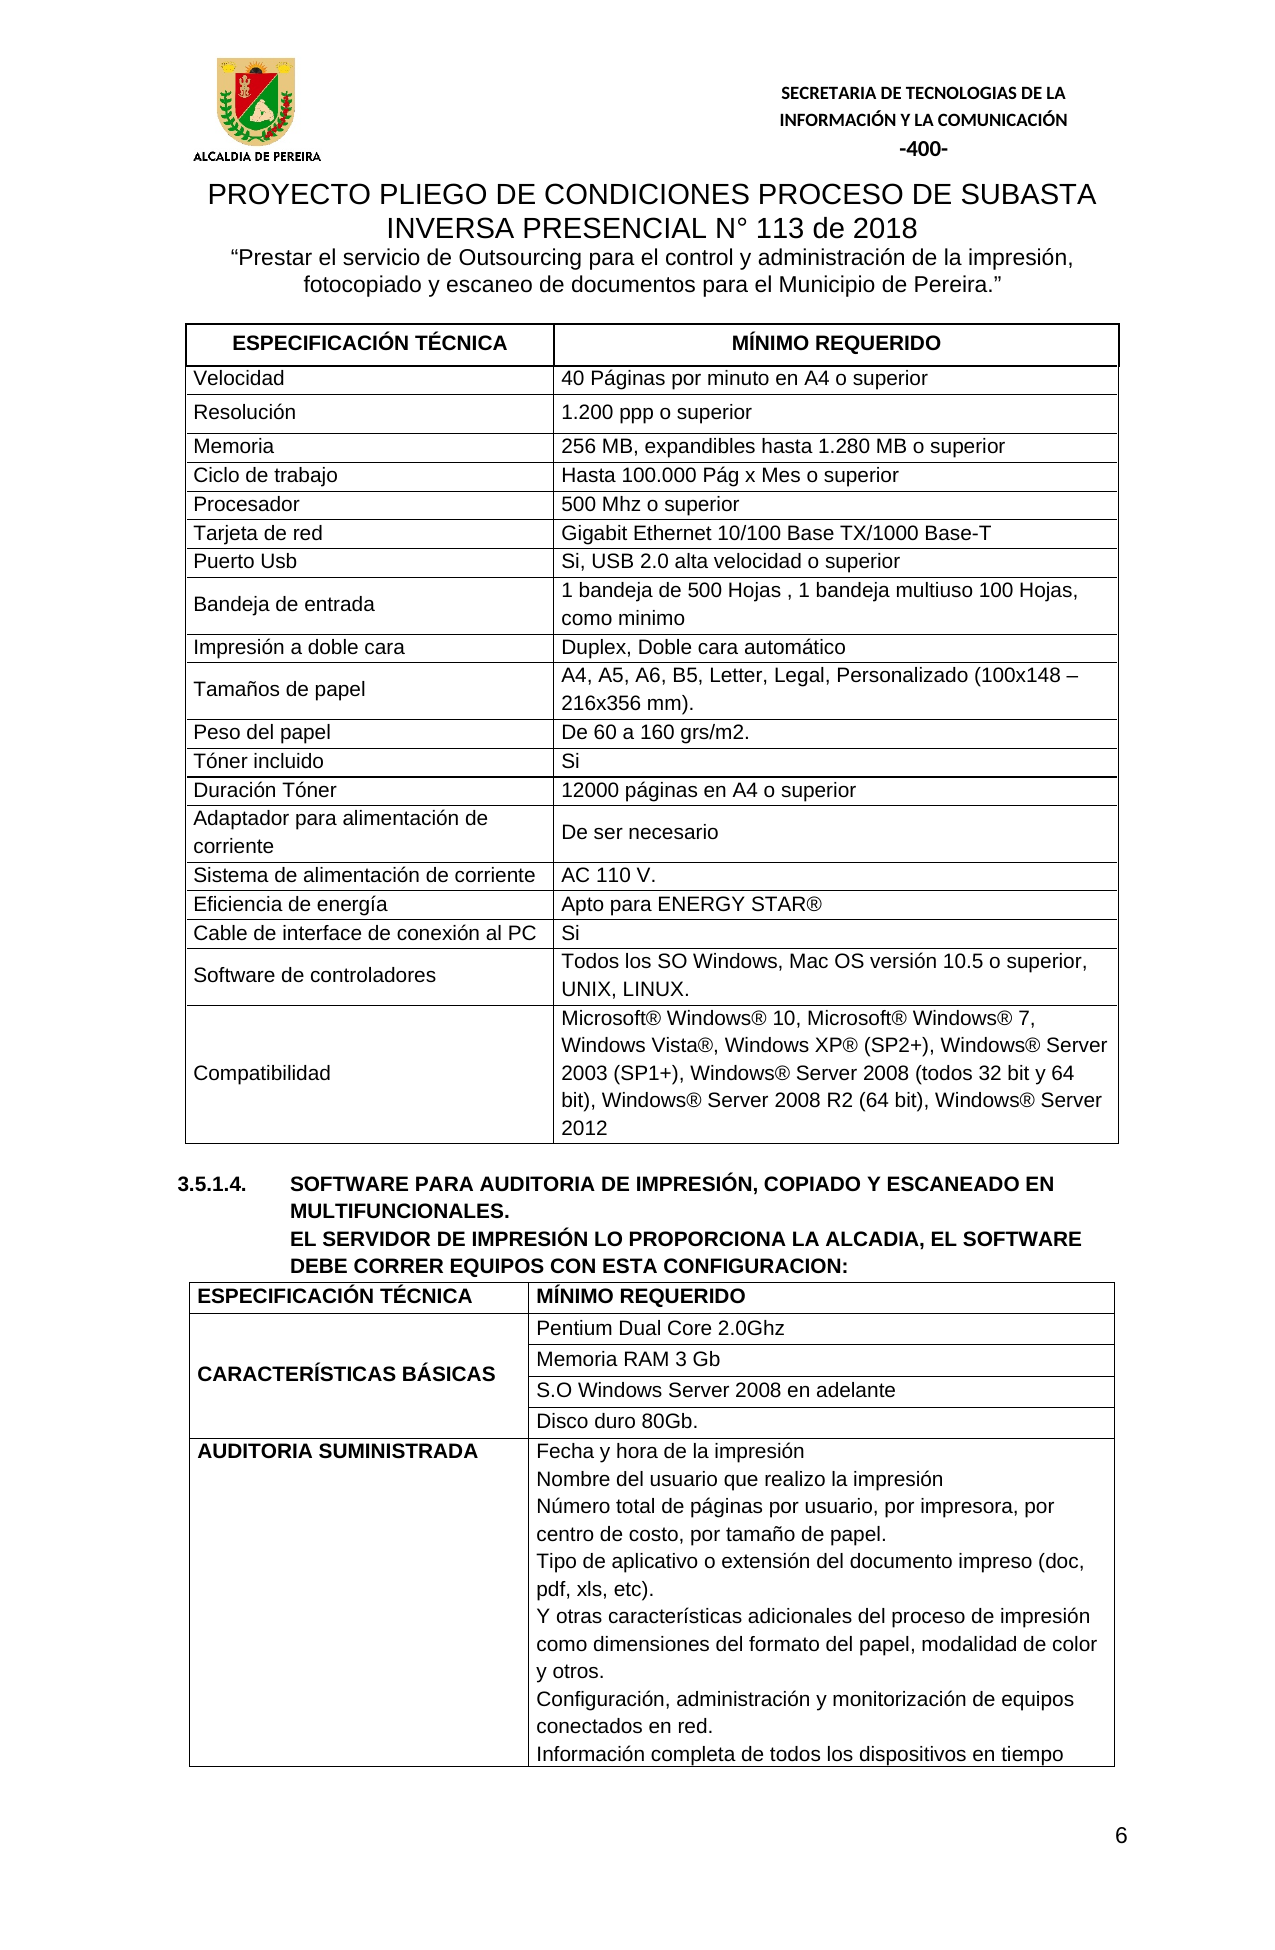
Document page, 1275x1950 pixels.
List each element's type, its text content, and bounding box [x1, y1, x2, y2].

table_cell Hasta 100.000 Pág x Mes o superior [554, 462, 1118, 491]
table_cell Puerto Usb [186, 548, 553, 577]
table_cell De ser necesario [554, 805, 1118, 862]
table_cell Duración Tóner [186, 776, 553, 805]
table_cell Si [554, 748, 1118, 776]
table_cell Ciclo de trabajo [186, 462, 553, 491]
table_cell Bandeja de entrada [186, 577, 553, 633]
table_cell Procesador [186, 491, 553, 519]
table_cell Compatibilidad [186, 1005, 553, 1143]
table_cell Todos los SO Windows, Mac OS versión 10.5 o superior, UNIX, LINUX. [554, 948, 1118, 1004]
table_cell Impresión a doble cara [186, 634, 553, 662]
table_cell De 60 a 160 grs/m2. [554, 719, 1118, 747]
table_header ESPECIFICACIÓN TÉCNICA [190, 1283, 528, 1313]
table_cell S.O Windows Server 2008 en adelante [529, 1377, 1114, 1407]
subtitle SOFTWARE PARA AUDITORIA DE IMPRESIÓN, COPIADO Y ESCANEADO EN MULTIFUNCIONALES. [177, 1172, 1127, 1223]
table_cell Eficiencia de energía [186, 890, 553, 919]
table_cell Tarjeta de red [186, 519, 553, 548]
table_cell 40 Páginas por minuto en A4 o superior [554, 365, 1118, 394]
table_cell Apto para ENERGY STAR® [554, 890, 1118, 919]
table_cell Si [554, 919, 1118, 948]
table_cell Sistema de alimentación de corriente [186, 862, 553, 890]
table_cell Cable de interface de conexión al PC [186, 919, 553, 948]
table_cell Microsoft® Windows® 10, Microsoft® Windows® 7, Windows Vista®, Windows XP® (SP2+), Windows® Server 2003 (SP1+), Windows® Server 2008 (todos 32 bit y 64 bit), Windows® Server 2008 R2 (64 bit), Windows® Server 2012 [554, 1005, 1118, 1143]
table_cell 12000 páginas en A4 o superior [554, 776, 1118, 805]
table_cell A4, A5, A6, B5, Letter, Legal, Personalizado (100x148 – 216x356 mm). [554, 662, 1118, 719]
table_cell Software de controladores [186, 948, 553, 1004]
table_cell Gigabit Ethernet 10/100 Base TX/1000 Base-T [554, 519, 1118, 548]
table_cell 500 Mhz o superior [554, 491, 1118, 519]
table_header ESPECIFICACIÓN TÉCNICA [187, 325, 553, 365]
table_cell Tamaños de papel [186, 662, 553, 719]
table_cell Duplex, Doble cara automático [554, 634, 1118, 662]
table_cell Memoria RAM 3 Gb [529, 1345, 1114, 1376]
subtitle EL SERVIDOR DE IMPRESIÓN LO PROPORCIONA LA ALCADIA, EL SOFTWARE DEBE CORRER EQUIPOS CON ESTA CONFIGURACION: [290, 1227, 1127, 1278]
table_cell Adaptador para alimentación de corriente [186, 805, 553, 862]
table_cell Disco duro 80Gb. [529, 1408, 1114, 1438]
table_header MÍNIMO REQUERIDO [529, 1283, 1114, 1313]
table_cell Memoria [186, 433, 553, 462]
table_cell Peso del papel [186, 719, 553, 747]
table_cell AC 110 V. [554, 862, 1118, 890]
table_cell 1.200 ppp o superior [554, 394, 1118, 433]
table_cell Resolución [186, 394, 553, 433]
picture [183, 47, 330, 178]
table_cell 256 MB, expandibles hasta 1.280 MB o superior [554, 433, 1118, 462]
table_cell Pentium Dual Core 2.0Ghz [529, 1314, 1114, 1344]
table_cell 1 bandeja de 500 Hojas , 1 bandeja multiuso 100 Hojas, como minimo [554, 577, 1118, 633]
table_cell CARACTERÍSTICAS BÁSICAS [190, 1314, 528, 1438]
table_cell Velocidad [186, 367, 553, 394]
table_cell AUDITORIA SUMINISTRADA [190, 1439, 528, 1766]
table_header MÍNIMO REQUERIDO [555, 325, 1118, 365]
table_cell Tóner incluido [186, 748, 553, 776]
table_cell Si, USB 2.0 alta velocidad o superior [554, 548, 1118, 577]
